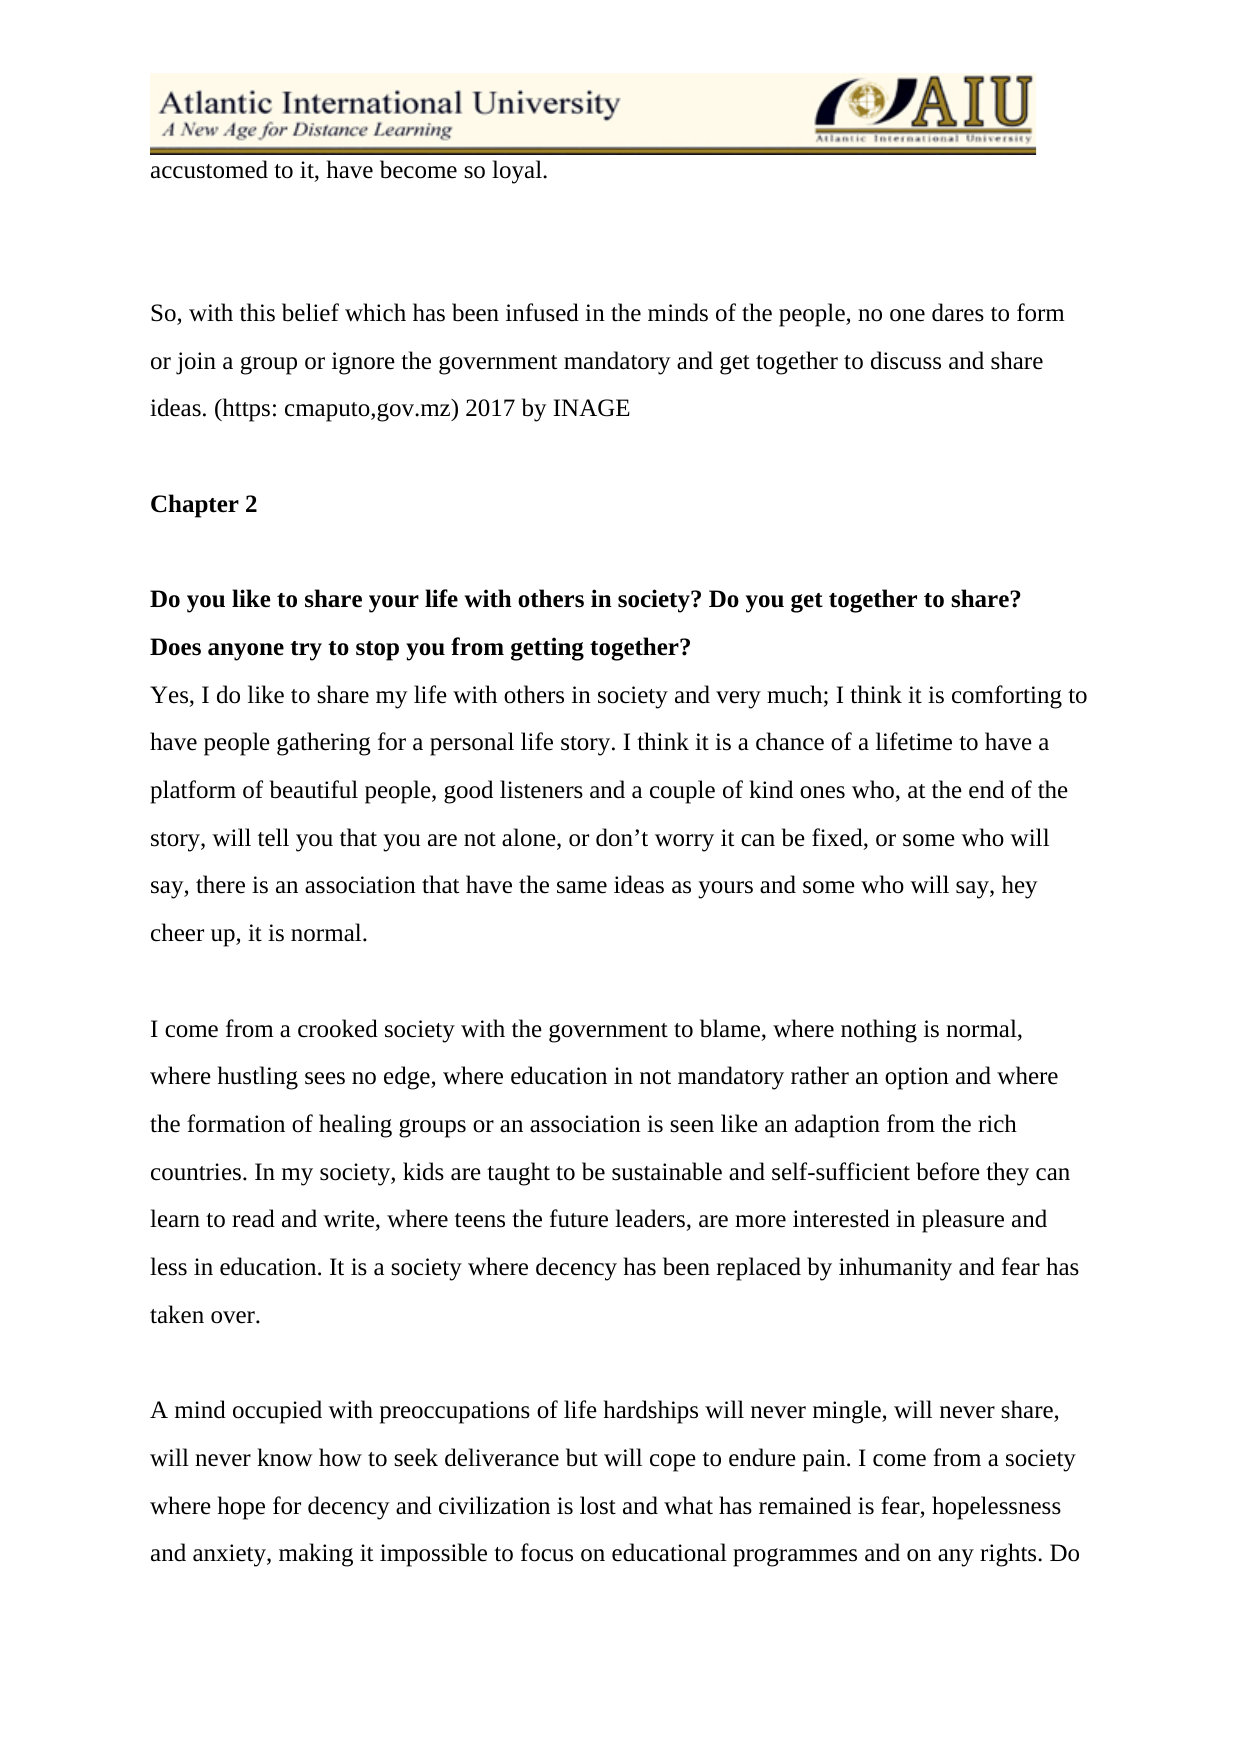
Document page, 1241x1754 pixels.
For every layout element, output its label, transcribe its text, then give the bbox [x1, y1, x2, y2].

text say, there is an association that have the same ideas as yours and some who will say, hey [150, 871, 1090, 899]
text So, with this belief which has been infused in the minds of the people, no one dares to form [150, 298, 1090, 327]
text have people gathering for a personal life story. I think it is a chance of a lifetime to have a [150, 727, 1090, 756]
text cheer up, it is normal. [150, 918, 1090, 947]
text countries. In my society, kids are taught to be sustainable and self-sufficient before they can [150, 1157, 1090, 1186]
text Do you like to share your life with others in society? Do you get together to share? [150, 584, 1090, 613]
text ideas. (https: cmaputo,gov.mz) 2017 by INAGE [150, 393, 1090, 422]
text story, will tell you that you are not alone, or don’t worry it can be fixed, or some who will [150, 823, 1090, 852]
text learn to read and write, where teens the future leaders, are more interested in pleasure and [150, 1204, 1090, 1233]
text less in education. It is a society where decency has been replaced by inhumanity and fear has [150, 1252, 1090, 1281]
text where hustling sees no edge, where education in not mandatory rather an option and where [150, 1061, 1090, 1090]
text A mind occupied with preoccupations of life hardships will never mingle, will never share, [150, 1395, 1090, 1424]
text the formation of healing groups or an association is seen like an adaption from the rich [150, 1109, 1090, 1138]
text I come from a crooked society with the government to blame, where nothing is normal, [150, 1014, 1090, 1042]
text Chapter 2 [150, 489, 1090, 518]
picture [150, 73, 1037, 155]
text where hope for decency and civilization is lost and what has remained is fear, hopelessness [150, 1491, 1090, 1519]
text platform of beautiful people, good listeners and a couple of kind ones who, at the end of the [150, 775, 1090, 804]
text and anxiety, making it impossible to focus on educational programmes and on any rights. Do [150, 1538, 1090, 1567]
text Yes, I do like to share my life with others in society and very much; I think it is comforting to [150, 680, 1090, 708]
text will never know how to seek deliverance but will cope to endure pain. I come from a society [150, 1443, 1090, 1472]
text accustomed to it, have become so loyal. [150, 155, 1090, 184]
text taken over. [150, 1300, 1090, 1329]
text Does anyone try to stop you from getting together? [150, 632, 1090, 661]
text or join a group or ignore the government mandatory and get together to discuss and share [150, 346, 1090, 374]
